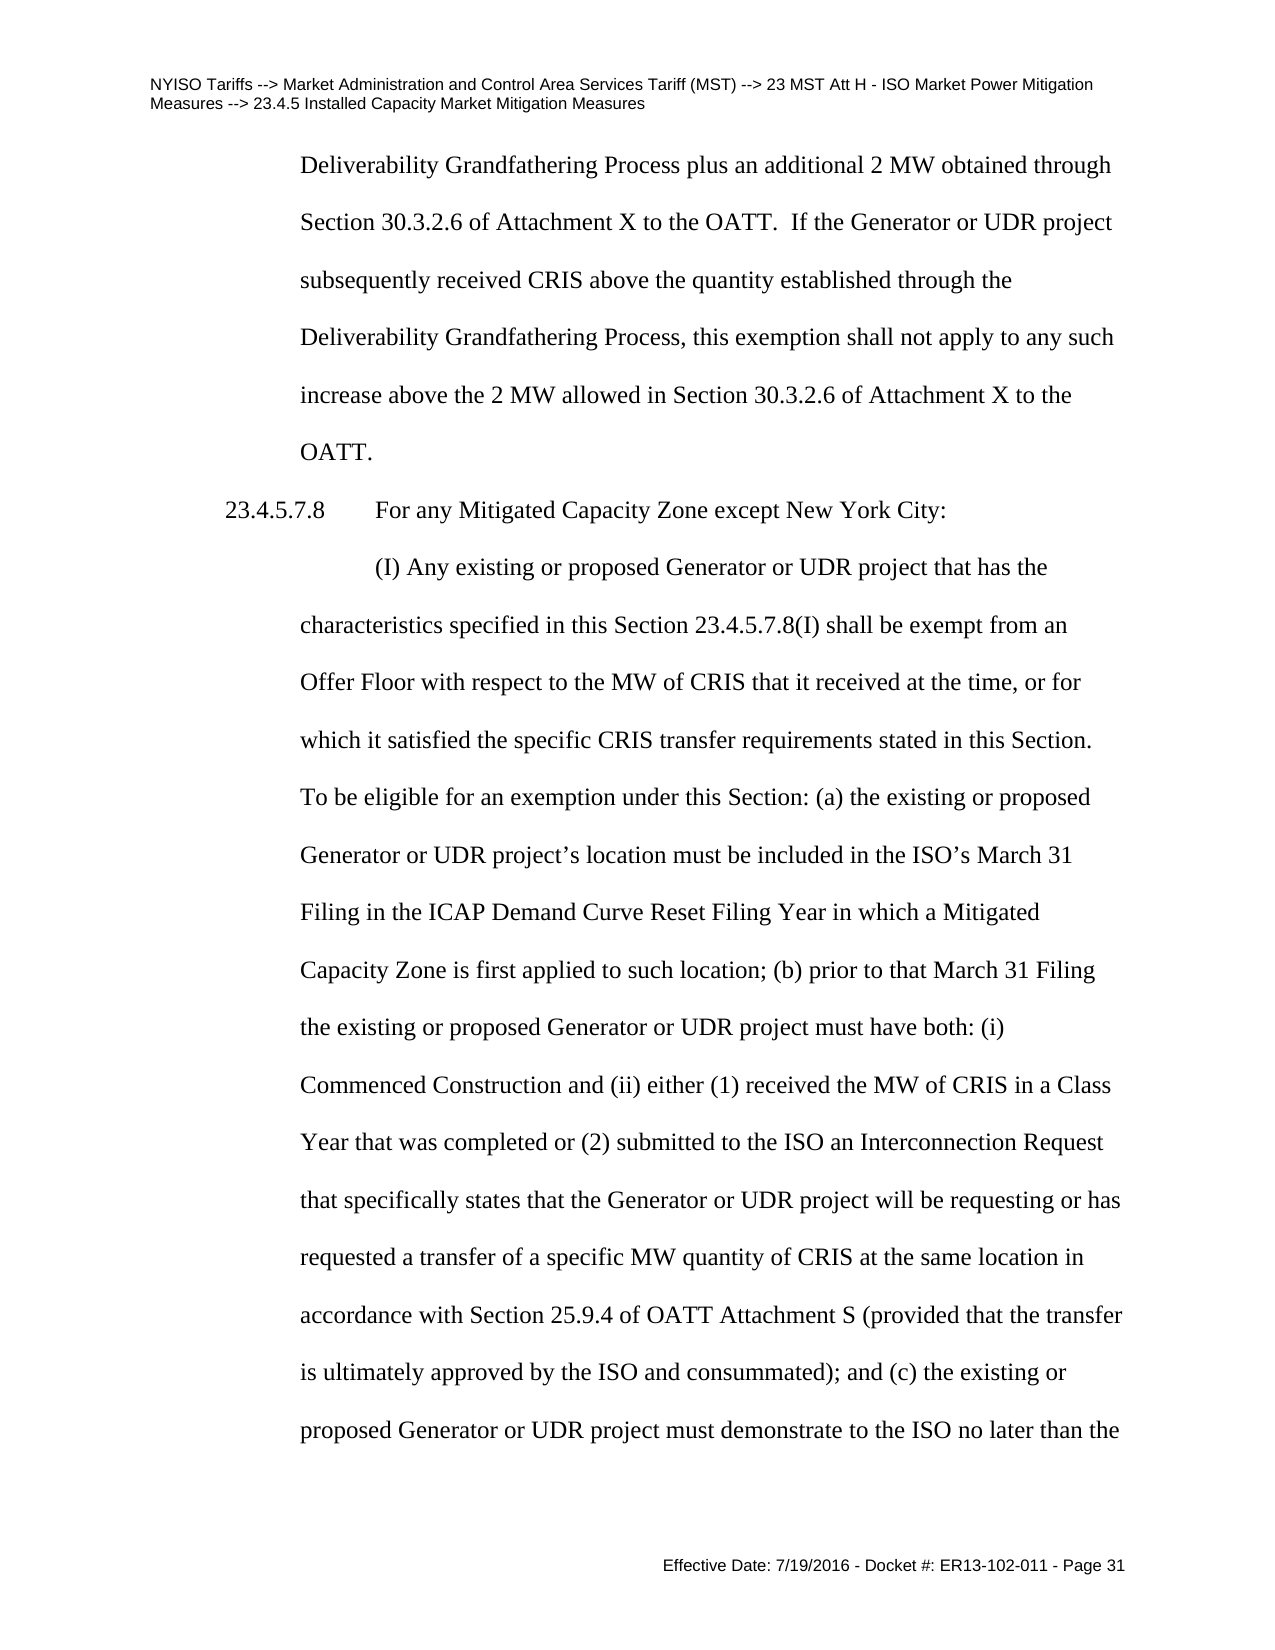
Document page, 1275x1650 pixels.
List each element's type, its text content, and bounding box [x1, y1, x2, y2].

text 23.4.5.7.8 For any Mitigated Capacity Zone except New York City: [225, 495, 1125, 524]
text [225, 552, 1125, 1444]
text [225, 150, 1125, 466]
